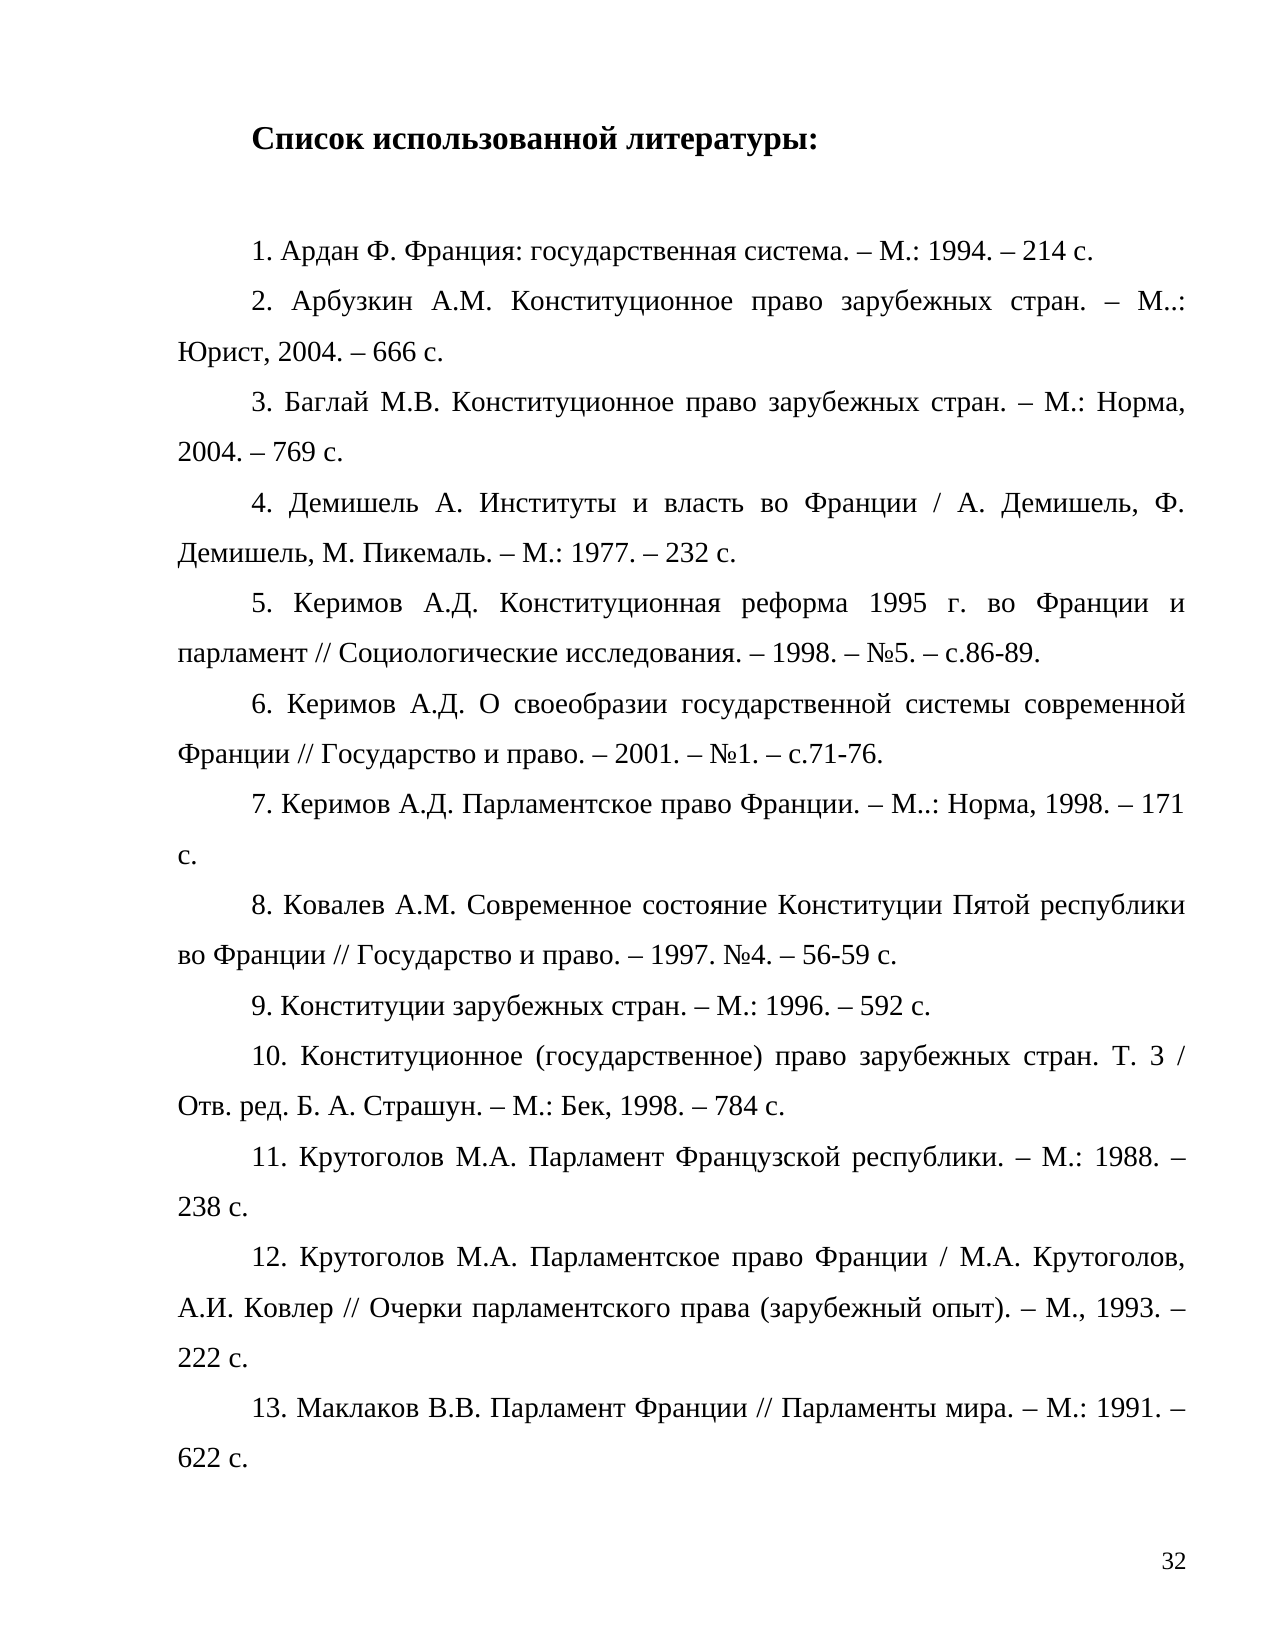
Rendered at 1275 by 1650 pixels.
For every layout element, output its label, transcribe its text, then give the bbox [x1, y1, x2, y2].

text 12. Крутоголов М.А. Парламентское право Франции / М.А. Крутоголов, А.И. Ковлер // Очерки парламентского права (зарубежный опыт). – М., 1993. – 222 с. [177, 1239, 1186, 1373]
text 10. Конституционное (государственное) право зарубежных стран. Т. 3 / Отв. ред. Б. А. Страшун. – М.: Бек, 1998. – 784 с. [177, 1038, 1186, 1122]
text Список использованной литературы: [177, 118, 1186, 156]
text 8. Ковалев А.М. Современное состояние Конституции Пятой республики во Франции // Государство и право. – 1997. №4. – 56-59 с. [177, 887, 1186, 971]
text 11. Крутоголов М.А. Парламент Французской республики. – М.: 1988. – 238 с. [177, 1139, 1186, 1223]
text 4. Демишель А. Институты и власть во Франции / А. Демишель, Ф. Демишель, М. Пикемаль. – М.: 1977. – 232 с. [177, 485, 1186, 568]
text 5. Керимов А.Д. Конституционная реформа 1995 г. во Франции и парламент // Социологические исследования. – 1998. – №5. – с.86-89. [177, 585, 1186, 669]
text 13. Маклаков В.В. Парламент Франции // Парламенты мира. – М.: 1991. – 622 с. [177, 1390, 1186, 1474]
text 7. Керимов А.Д. Парламентское право Франции. – М..: Норма, 1998. – 171 с. [177, 787, 1186, 870]
text 2. Арбузкин А.М. Конституционное право зарубежных стран. – М..: Юрист, 2004. – 666 с. [177, 283, 1186, 367]
text 3. Баглай М.В. Конституционное право зарубежных стран. – М.: Норма, 2004. – 769 с. [177, 384, 1186, 468]
text 9. Конституции зарубежных стран. – М.: 1996. – 592 с. [177, 988, 1186, 1021]
text 1. Ардан Ф. Франция: государственная система. – М.: 1994. – 214 с. [177, 233, 1186, 267]
text 6. Керимов А.Д. О своеобразии государственной системы современной Франции // Государство и право. – 2001. – №1. – с.71-76. [177, 686, 1186, 770]
